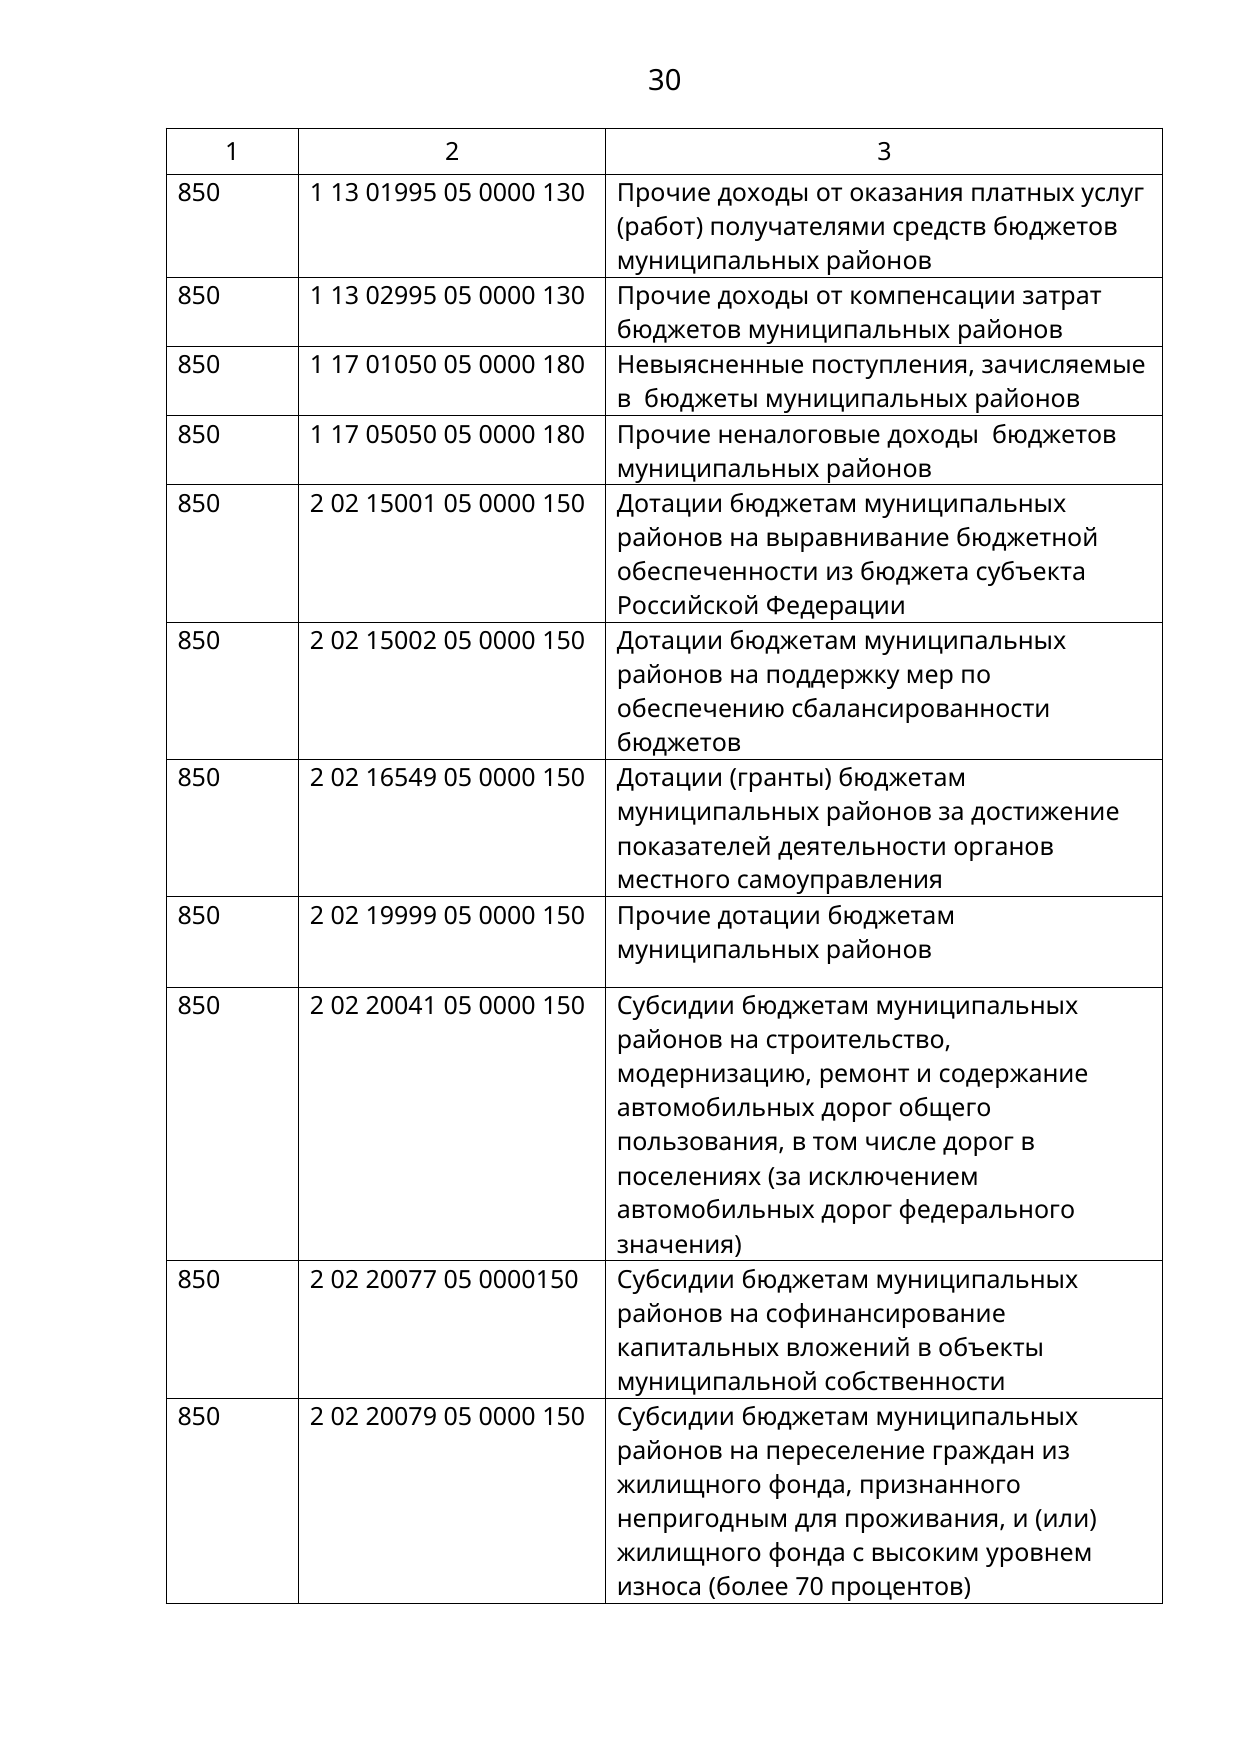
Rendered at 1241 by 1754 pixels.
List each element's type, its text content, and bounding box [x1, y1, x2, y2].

table_cell 850 [167, 278, 298, 346]
table_header 2 [299, 129, 605, 174]
table_cell Прочие дотации бюджетам муниципальных районов [606, 897, 1162, 987]
table_cell 850 [167, 988, 298, 1260]
table_cell 2 02 15001 05 0000 150 [299, 485, 605, 622]
table_cell 850 [167, 897, 298, 987]
table_cell 2 02 20041 05 0000 150 [299, 988, 605, 1260]
table_cell Дотации бюджетам муниципальных районов на выравнивание бюджетной обеспеченности из бюджета субъекта Российской Федерации [606, 485, 1162, 622]
table_header 3 [606, 129, 1162, 174]
table_cell 1 17 01050 05 0000 180 [299, 347, 605, 415]
table_cell 2 02 20077 05 0000150 [299, 1261, 605, 1398]
table_cell 850 [167, 347, 298, 415]
table_cell 1 17 05050 05 0000 180 [299, 416, 605, 484]
table_cell Субсидии бюджетам муниципальных районов на софинансирование капитальных вложений в объекты муниципальной собственности [606, 1261, 1162, 1398]
table_cell Прочие неналоговые доходы бюджетов муниципальных районов [606, 416, 1162, 484]
table_cell Прочие доходы от оказания платных услуг (работ) получателями средств бюджетов муниципальных районов [606, 175, 1162, 277]
table_cell Субсидии бюджетам муниципальных районов на строительство, модернизацию, ремонт и содержание автомобильных дорог общего пользования, в том числе дорог в поселениях (за исключением автомобильных дорог федерального значения) [606, 988, 1162, 1260]
table_cell Невыясненные поступления, зачисляемые в бюджеты муниципальных районов [606, 347, 1162, 415]
table_cell 850 [167, 1261, 298, 1398]
table_cell 2 02 20079 05 0000 150 [299, 1399, 605, 1603]
table_cell 2 02 16549 05 0000 150 [299, 760, 605, 896]
table_cell Дотации бюджетам муниципальных районов на поддержку мер по обеспечению сбалансированности бюджетов [606, 623, 1162, 759]
table_cell 850 [167, 485, 298, 622]
table_cell 2 02 15002 05 0000 150 [299, 623, 605, 759]
table_cell 1 13 02995 05 0000 130 [299, 278, 605, 346]
table_cell Прочие доходы от компенсации затрат бюджетов муниципальных районов [606, 278, 1162, 346]
table_cell 850 [167, 175, 298, 277]
table_cell 850 [167, 1399, 298, 1603]
table_cell Субсидии бюджетам муниципальных районов на переселение граждан из жилищного фонда, признанного непригодным для проживания, и (или) жилищного фонда с высоким уровнем износа (более 70 процентов) [606, 1399, 1162, 1603]
table_header 1 [167, 129, 298, 174]
table_cell 1 13 01995 05 0000 130 [299, 175, 605, 277]
table_cell 850 [167, 760, 298, 896]
table_cell Дотации (гранты) бюджетам муниципальных районов за достижение показателей деятельности органов местного самоуправления [606, 760, 1162, 896]
table_cell 850 [167, 623, 298, 759]
table_cell 2 02 19999 05 0000 150 [299, 897, 605, 987]
table_cell 850 [167, 416, 298, 484]
